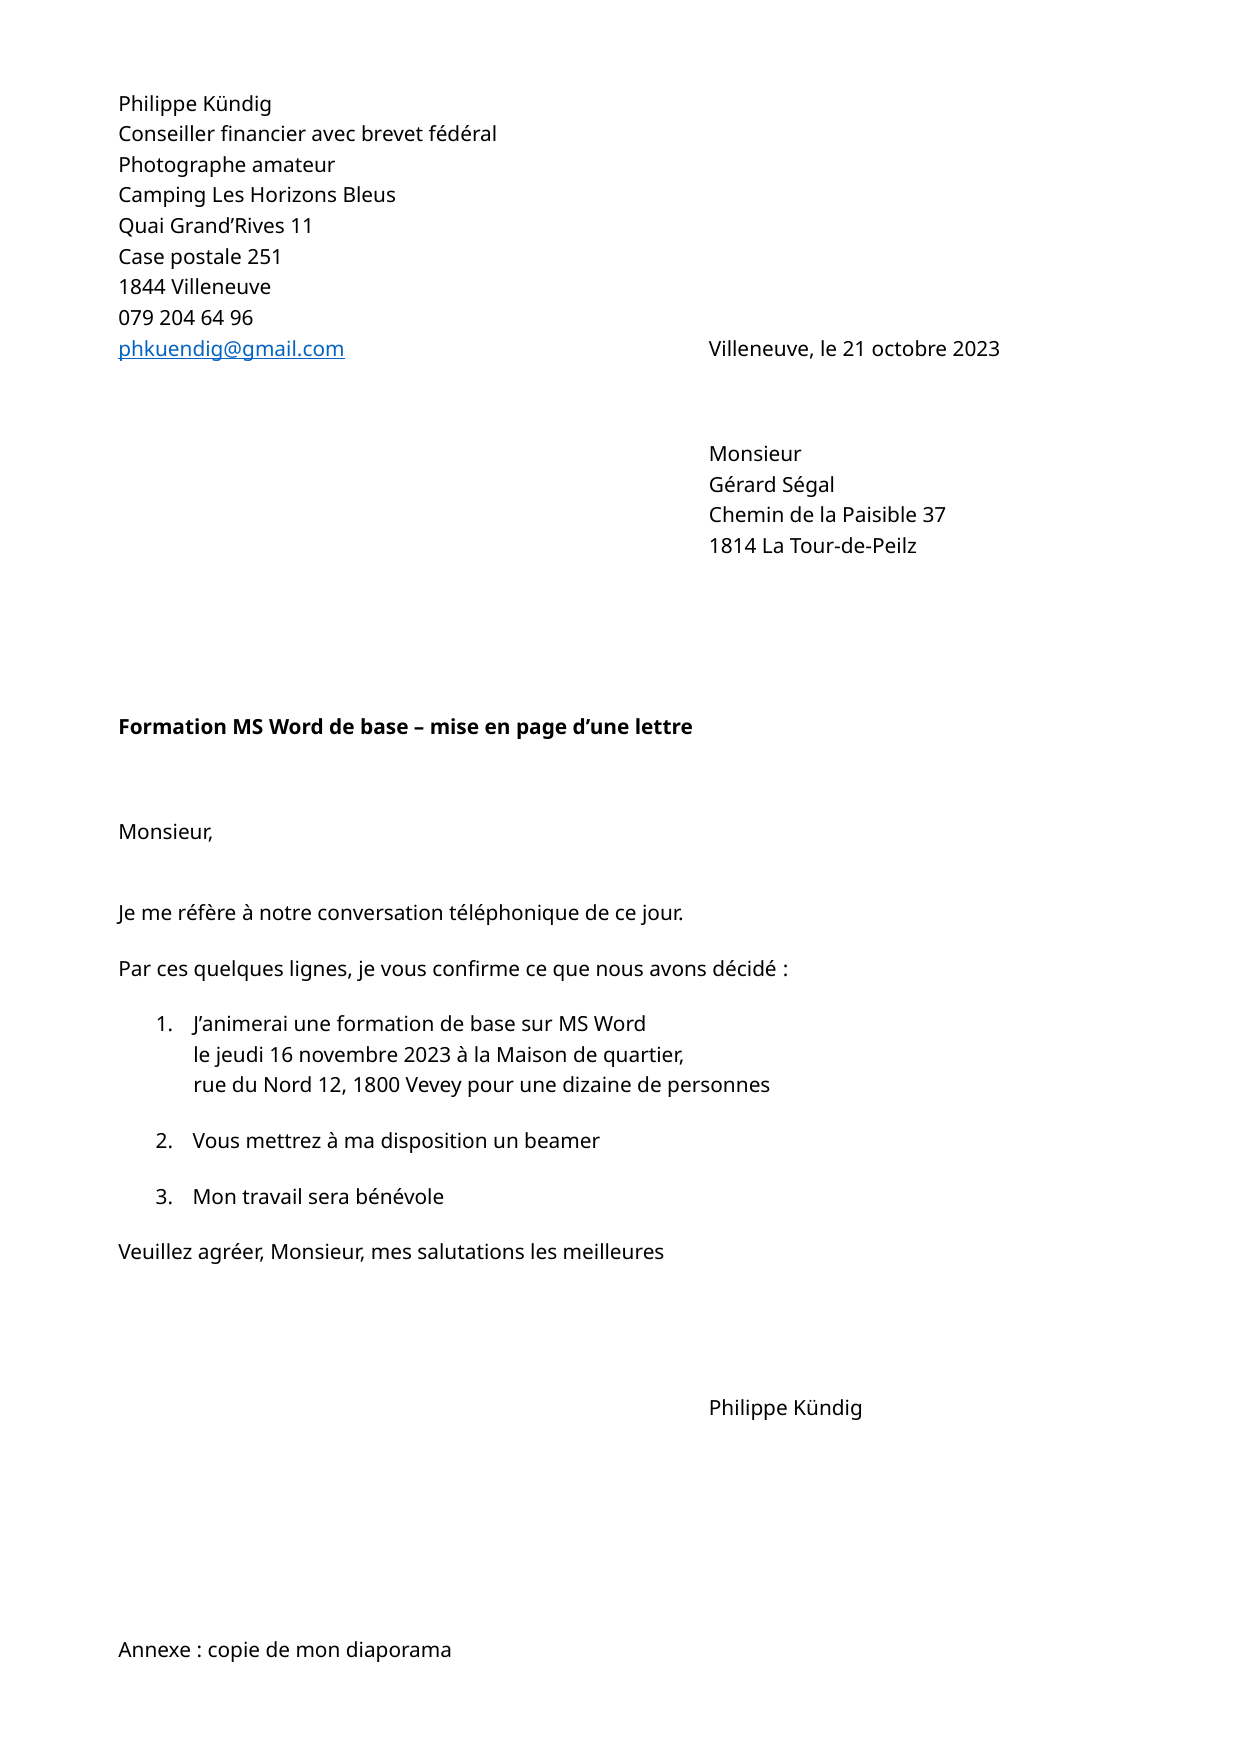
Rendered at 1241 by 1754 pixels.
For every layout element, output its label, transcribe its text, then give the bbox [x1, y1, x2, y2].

text Veuillez agréer, Monsieur, mes salutations les meilleures [118, 1237, 1152, 1266]
list Mon travail sera bénévole [155, 1182, 1152, 1210]
text Monsieur Gérard Ségal Chemin de la Paisible 37 1814 La Tour-de-Peilz [709, 439, 1152, 559]
text Philippe Kündig [709, 1393, 1152, 1421]
text Par ces quelques lignes, je vous confirme ce que nous avons décidé : [118, 954, 1152, 982]
list Vous mettrez à ma disposition un beamer [155, 1126, 1152, 1154]
text Philippe Kündig Conseiller financier avec brevet fédéral Photographe amateur Camping Les Horizons Bleus Quai Grand’Rives 11 Case postale 251 1844 Villeneuve 079 204 64 96 phkuendig@gmail.com Villeneuve, le 21 octobre 2023 [118, 89, 1152, 362]
text Je me réfère à notre conversation téléphonique de ce jour. [118, 898, 1152, 926]
text Formation MS Word de base – mise en page d’une lettre [118, 712, 1152, 740]
text Monsieur, [118, 817, 1152, 846]
list J’animerai une formation de base sur MS Word le jeudi 16 novembre 2023 à la Maison de quartier, rue du Nord 12, 1800 Vevey pour une dizaine de personnes [156, 1009, 1152, 1099]
